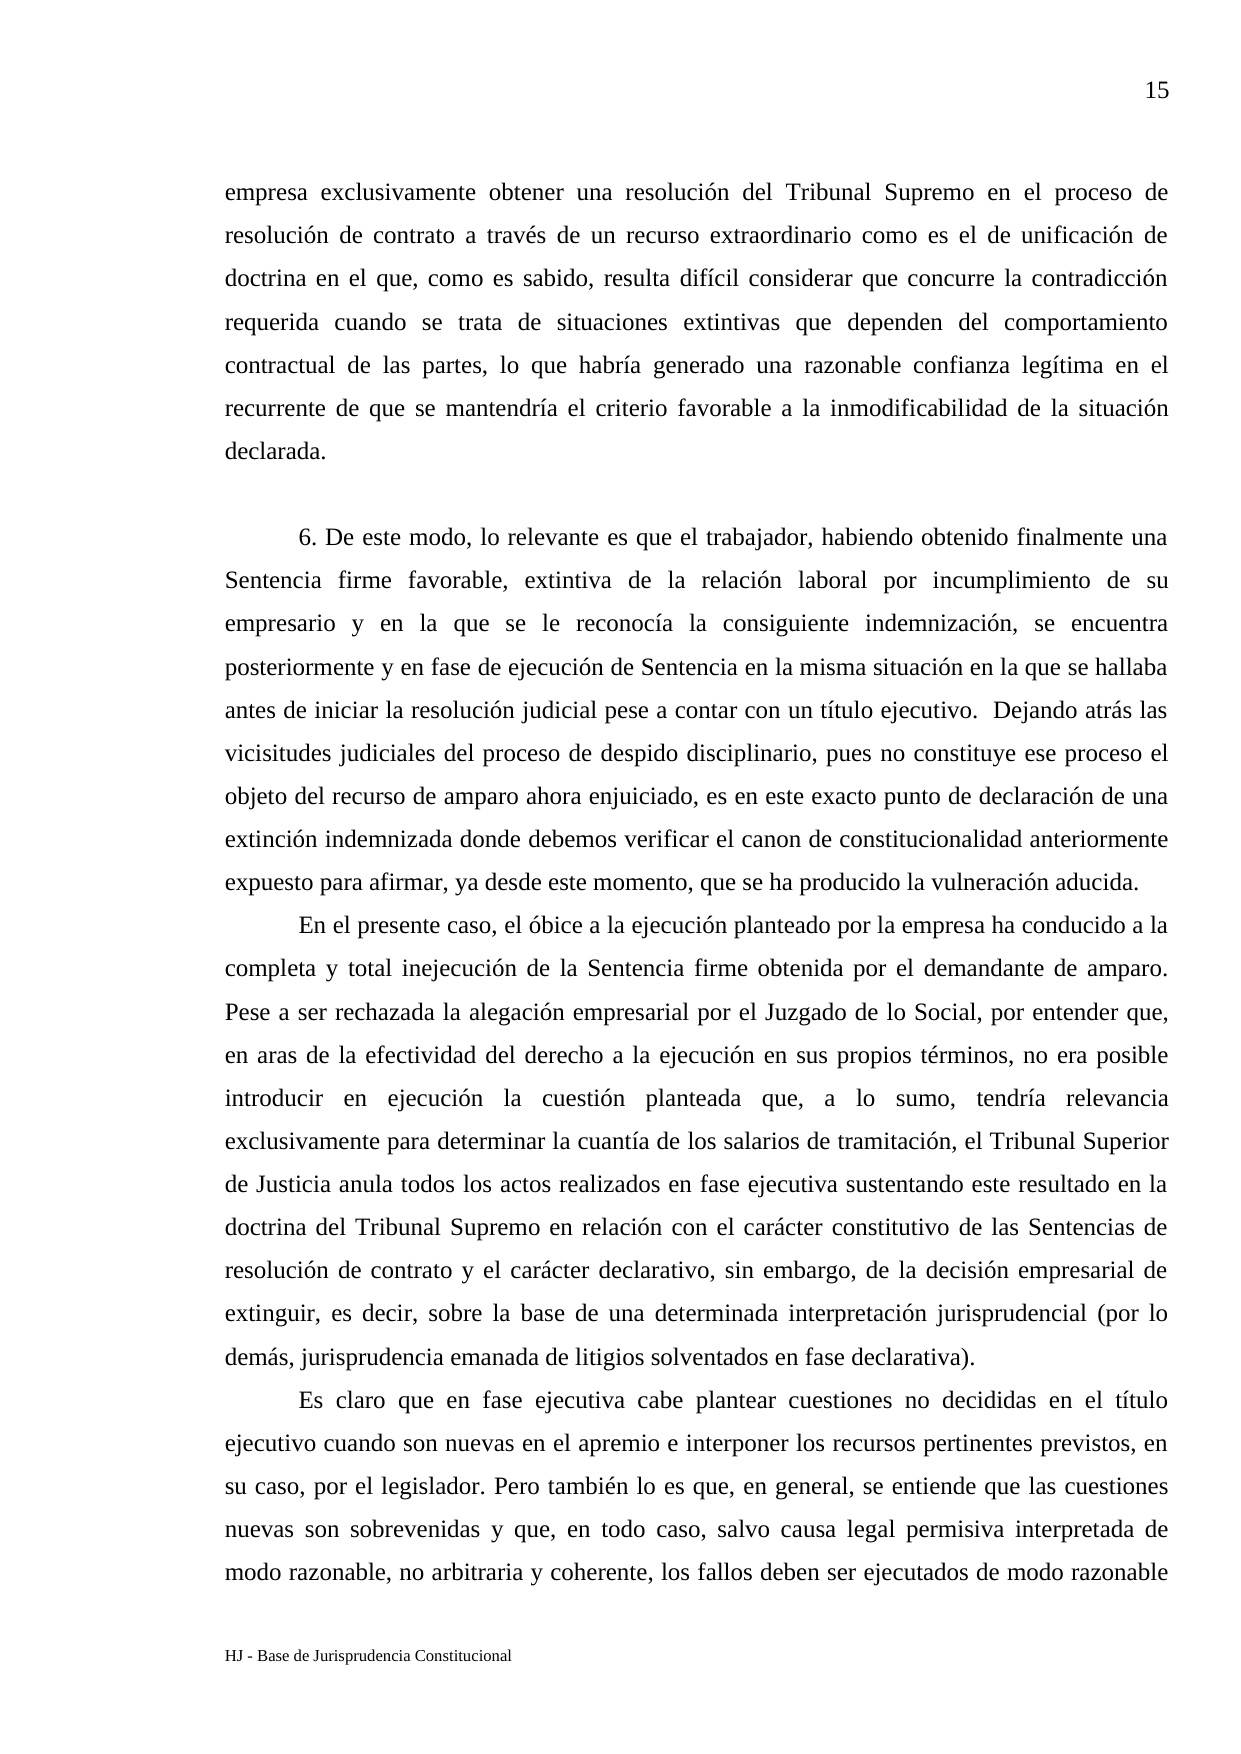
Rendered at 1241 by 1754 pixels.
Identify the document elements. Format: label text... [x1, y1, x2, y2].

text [224, 1385, 1169, 1586]
text 6. De este modo, lo relevante es que el trabajador, habiendo obtenido finalmente una Sentencia firme favorable, extintiva de la relación laboral por incumplimiento de su empresario y en la que se le reconocía la consiguiente indemnización, se encuentra posteriormente y en fase de ejecución de Sentencia en la misma situación en la que se hallaba antes de iniciar la resolución judicial pese a contar con un título ejecutivo. Dejando atrás las vicisitudes judiciales del proceso de despido disciplinario, pues no constituye ese proceso el objeto del recurso de amparo ahora enjuiciado, es en este exacto punto de declaración de una extinción indemnizada donde debemos verificar el canon de constitucionalidad anteriormente expuesto para afirmar, ya desde este momento, que se ha producido la vulneración aducida. [224, 522, 1169, 896]
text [224, 177, 1169, 465]
text En el presente caso, el óbice a la ejecución planteado por la empresa ha conducido a la completa y total inejecución de la Sentencia firme obtenida por el demandante de amparo. Pese a ser rechazada la alegación empresarial por el Juzgado de lo Social, por entender que, en aras de la efectividad del derecho a la ejecución en sus propios términos, no era posible introducir en ejecución la cuestión planteada que, a lo sumo, tendría relevancia exclusivamente para determinar la cuantía de los salarios de tramitación, el Tribunal Superior de Justicia anula todos los actos realizados en fase ejecutiva sustentando este resultado en la doctrina del Tribunal Supremo en relación con el carácter constitutivo de las Sentencias de resolución de contrato y el carácter declarativo, sin embargo, de la decisión empresarial de extinguir, es decir, sobre la base de una determinada interpretación jurisprudencial (por lo demás, jurisprudencia emanada de litigios solventados en fase declarativa). [224, 910, 1169, 1370]
